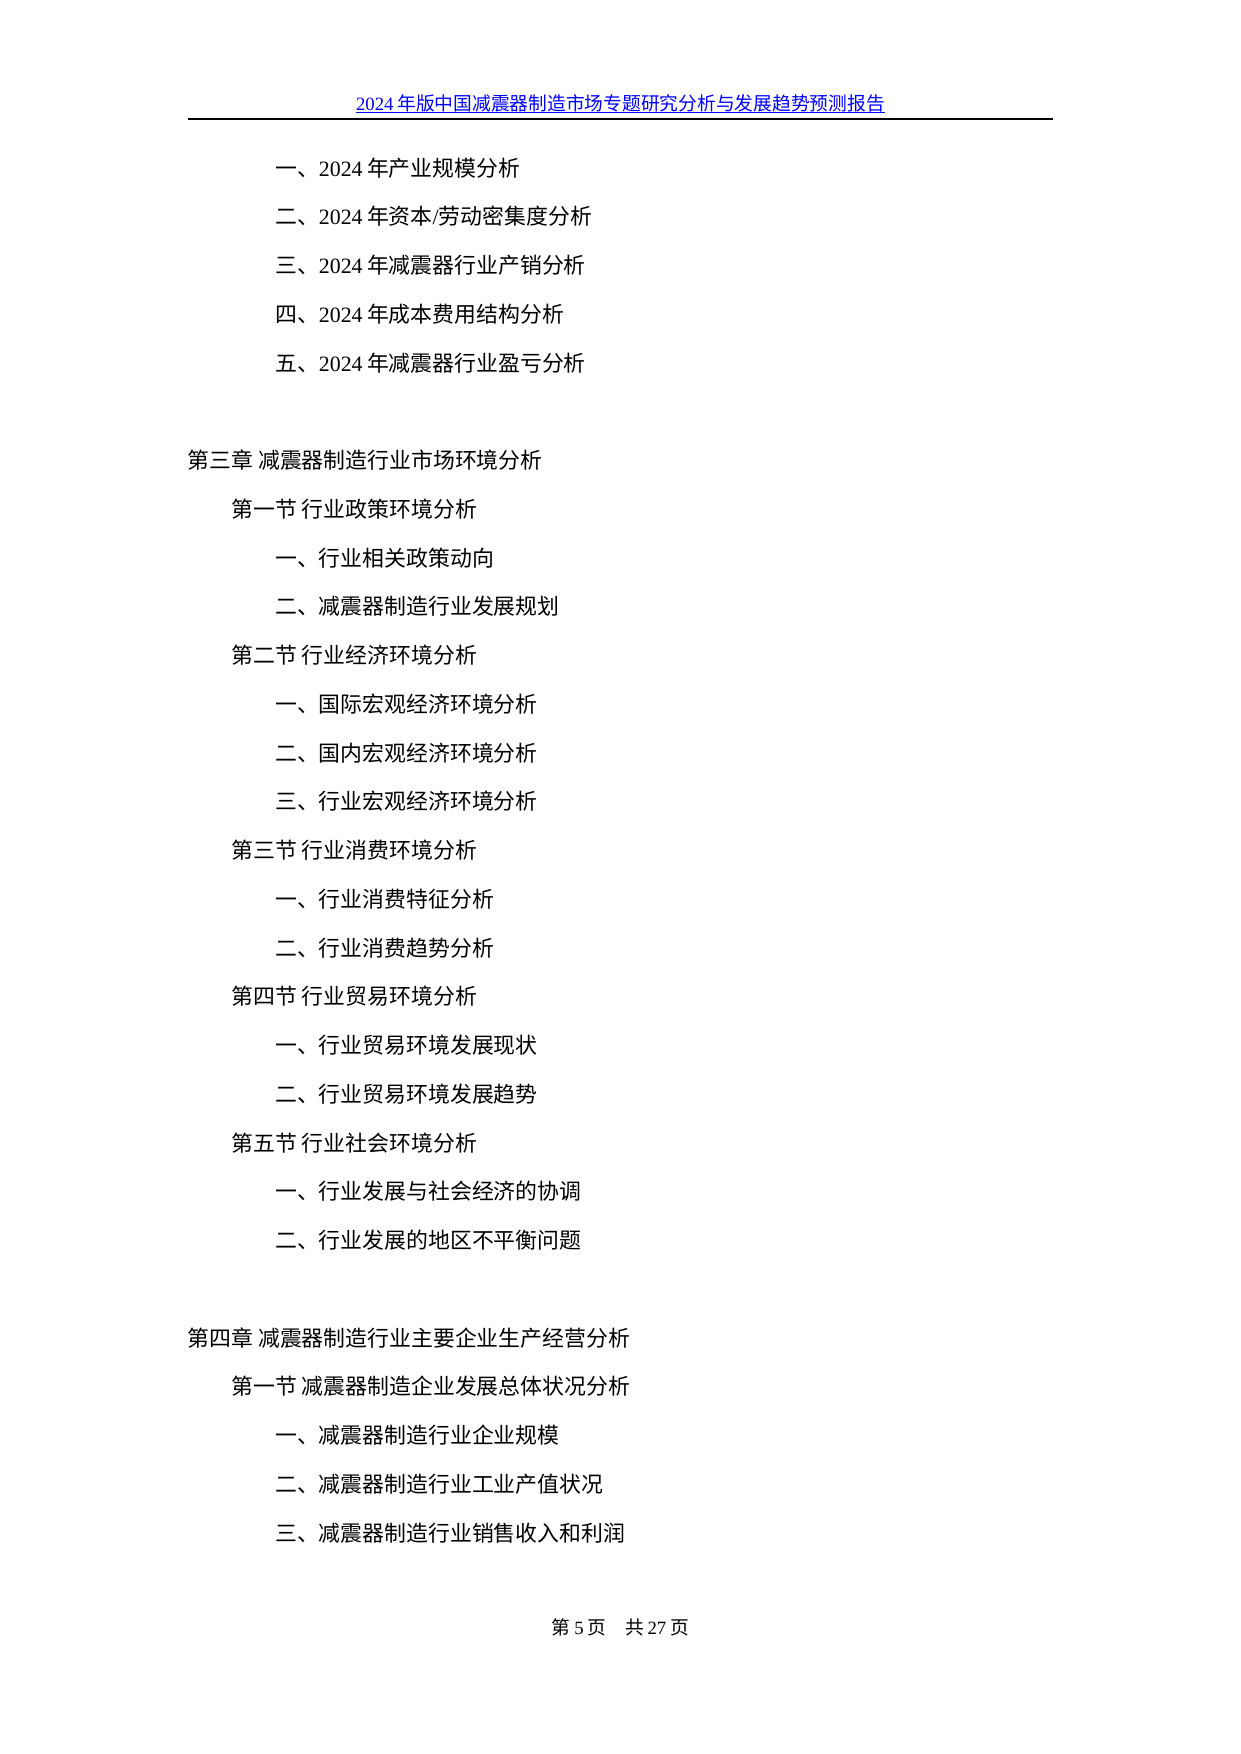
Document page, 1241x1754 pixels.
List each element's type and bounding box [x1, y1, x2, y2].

text [187, 150, 1053, 1548]
